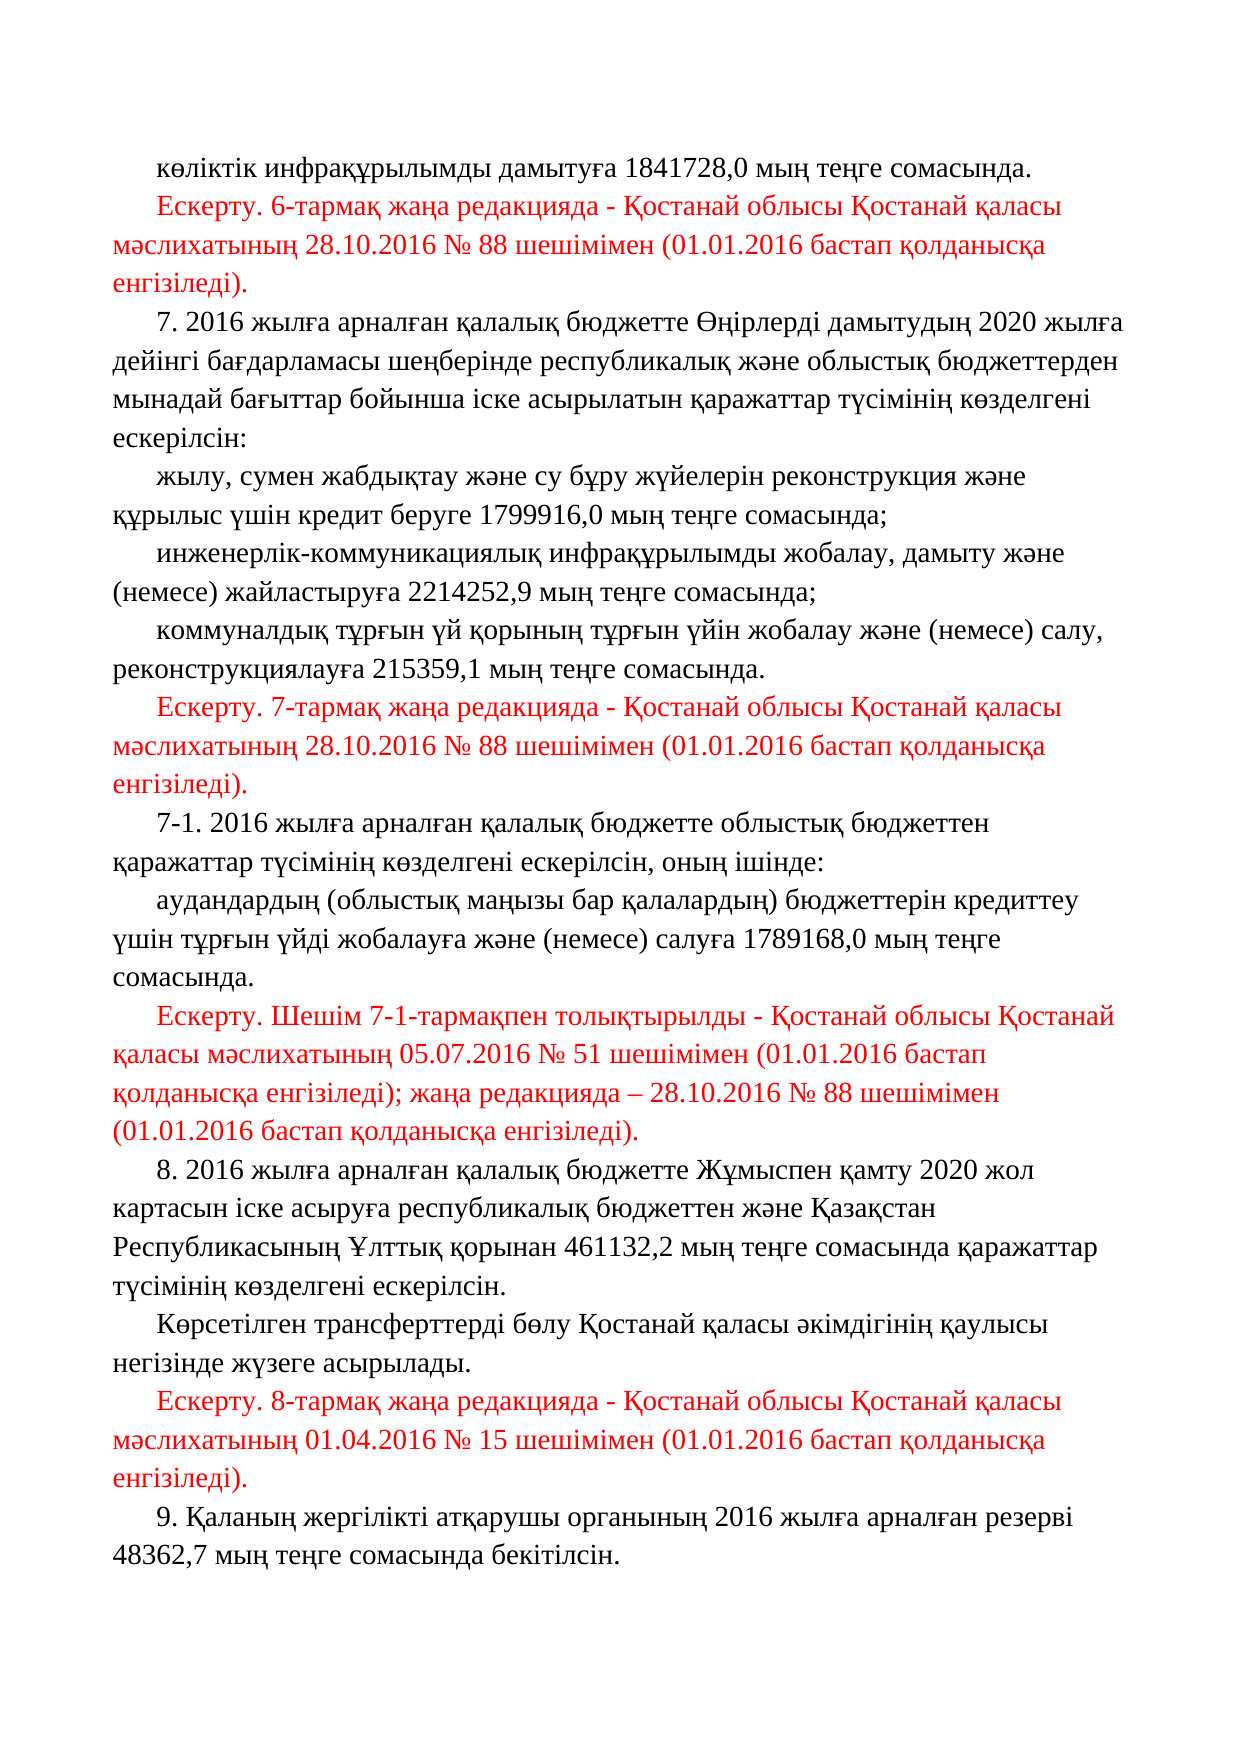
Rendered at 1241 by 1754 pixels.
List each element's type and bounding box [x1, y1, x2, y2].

text [112, 150, 1128, 1571]
